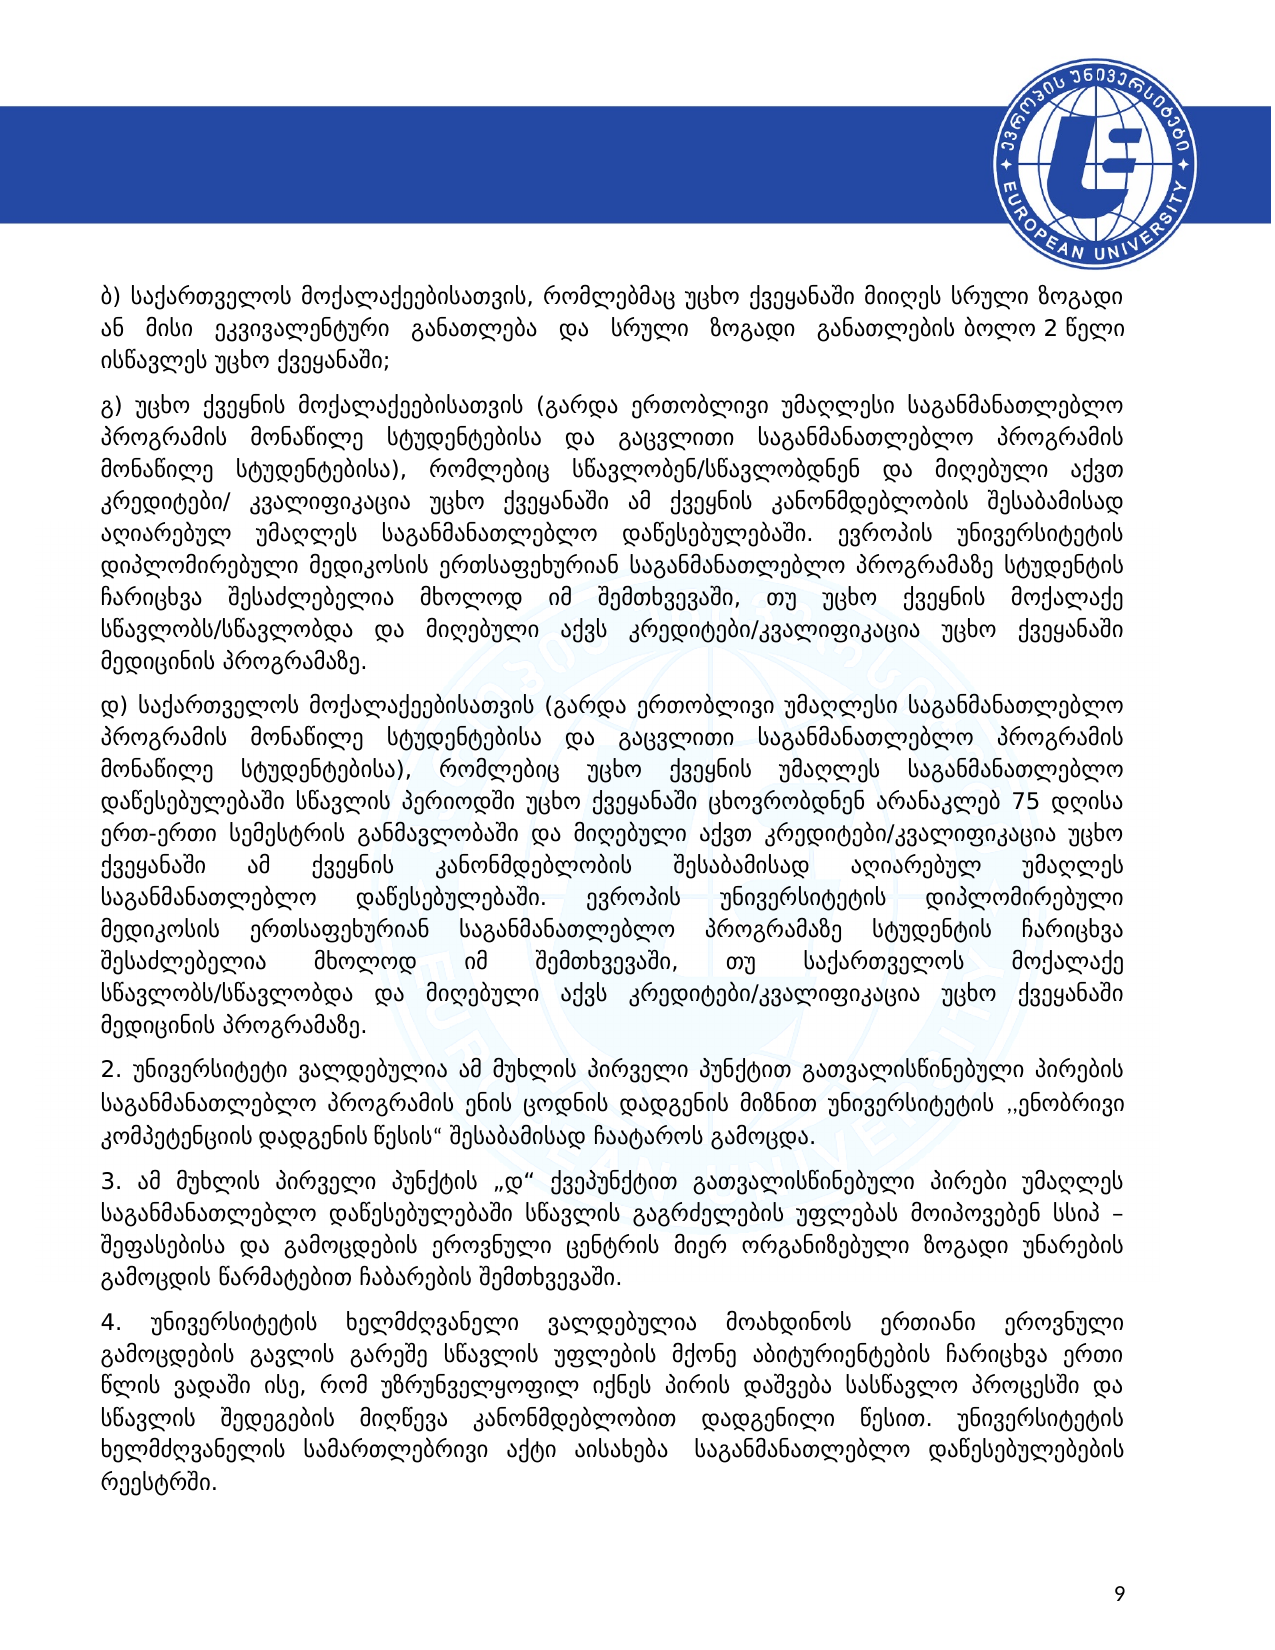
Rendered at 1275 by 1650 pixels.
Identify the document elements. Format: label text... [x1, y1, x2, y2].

text 2. უნივერსიტეტი ვალდებულია ამ მუხლის პირველი პუნქტით გათვალისწინებული პირების საგანმანათლებლო პროგრამის ენის ცოდნის დადგენის მიზნით უნივერსიტეტის ,,ენობრივი კომპეტენციის დადგენის წესის“ შესაბამისად ჩაატაროს გამოცდა. [100, 1057, 1125, 1150]
text გ) უცხო ქვეყნის მოქალაქეებისათვის (გარდა ერთობლივი უმაღლესი საგანმანათლებლო პროგრამის მონაწილე სტუდენტებისა და გაცვლითი საგანმანათლებლო პროგრამის მონაწილე სტუდენტებისა), რომლებიც სწავლობენ/სწავლობდნენ და მიღებული აქვთ კრედიტები/ კვალიფიკაცია უცხო ქვეყანაში ამ ქვეყნის კანონმდებლობის შესაბამისად აღიარებულ უმაღლეს საგანმანათლებლო დაწესებულებაში. ევროპის უნივერსიტეტის დიპლომირებული მედიკოსის ერთსაფეხურიან საგანმანათლებლო პროგრამაზე სტუდენტის ჩარიცხვა შესაძლებელია მხოლოდ იმ შემთხვევაში, თუ უცხო ქვეყნის მოქალაქე სწავლობს/სწავლობდა და მიღებული აქვს კრედიტები/კვალიფიკაცია უცხო ქვეყანაში მედიცინის პროგრამაზე. [100, 392, 1125, 674]
picture [0, 45, 1271, 284]
text 3. ამ მუხლის პირველი პუნქტის „დ“ ქვეპუნქტით გათვალისწინებული პირები უმაღლეს საგანმანათლებლო დაწესებულებაში სწავლის გაგრძელების უფლებას მოიპოვებენ სსიპ – შეფასებისა და გამოცდების ეროვნული ცენტრის მიერ ორგანიზებული ზოგადი უნარების გამოცდის წარმატებით ჩაბარების შემთხვევაში. [100, 1168, 1125, 1291]
text დ) საქართველოს მოქალაქეებისათვის (გარდა ერთობლივი უმაღლესი საგანმანათლებლო პროგრამის მონაწილე სტუდენტებისა და გაცვლითი საგანმანათლებლო პროგრამის მონაწილე სტუდენტებისა), რომლებიც უცხო ქვეყნის უმაღლეს საგანმანათლებლო დაწესებულებაში სწავლის პერიოდში უცხო ქვეყანაში ცხოვრობდნენ არანაკლებ 75 დღისა ერთ-ერთი სემესტრის განმავლობაში და მიღებული აქვთ კრედიტები/კვალიფიკაცია უცხო ქვეყანაში ამ ქვეყნის კანონმდებლობის შესაბამისად აღიარებულ უმაღლეს საგანმანათლებლო დაწესებულებაში. ევროპის უნივერსიტეტის დიპლომირებული მედიკოსის ერთსაფეხურიან საგანმანათლებლო პროგრამაზე სტუდენტის ჩარიცხვა შესაძლებელია მხოლოდ იმ შემთხვევაში, თუ საქართველოს მოქალაქე სწავლობს/სწავლობდა და მიღებული აქვს კრედიტები/კვალიფიკაცია უცხო ქვეყანაში მედიცინის პროგრამაზე. [100, 692, 1125, 1039]
text 4. უნივერსიტეტის ხელმძღვანელი ვალდებულია მოახდინოს ერთიანი ეროვნული გამოცდების გავლის გარეშე სწავლის უფლების მქონე აბიტურიენტების ჩარიცხვა ერთი წლის ვადაში ისე, რომ უზრუნველყოფილ იქნეს პირის დაშვება სასწავლო პროცესში და სწავლის შედეგების მიღწევა კანონმდებლობით დადგენილი წესით. უნივერსიტეტის ხელმძღვანელის სამართლებრივი აქტი აისახება საგანმანათლებლო დაწესებულებების რეესტრში. [100, 1309, 1125, 1495]
text ბ) საქართველოს მოქალაქეებისათვის, რომლებმაც უცხო ქვეყანაში მიიღეს სრული ზოგადი ან მისი ეკვივალენტური განათლება და სრული ზოგადი განათლების ბოლო 2 წელი ისწავლეს უცხო ქვეყანაში; [100, 284, 1125, 374]
